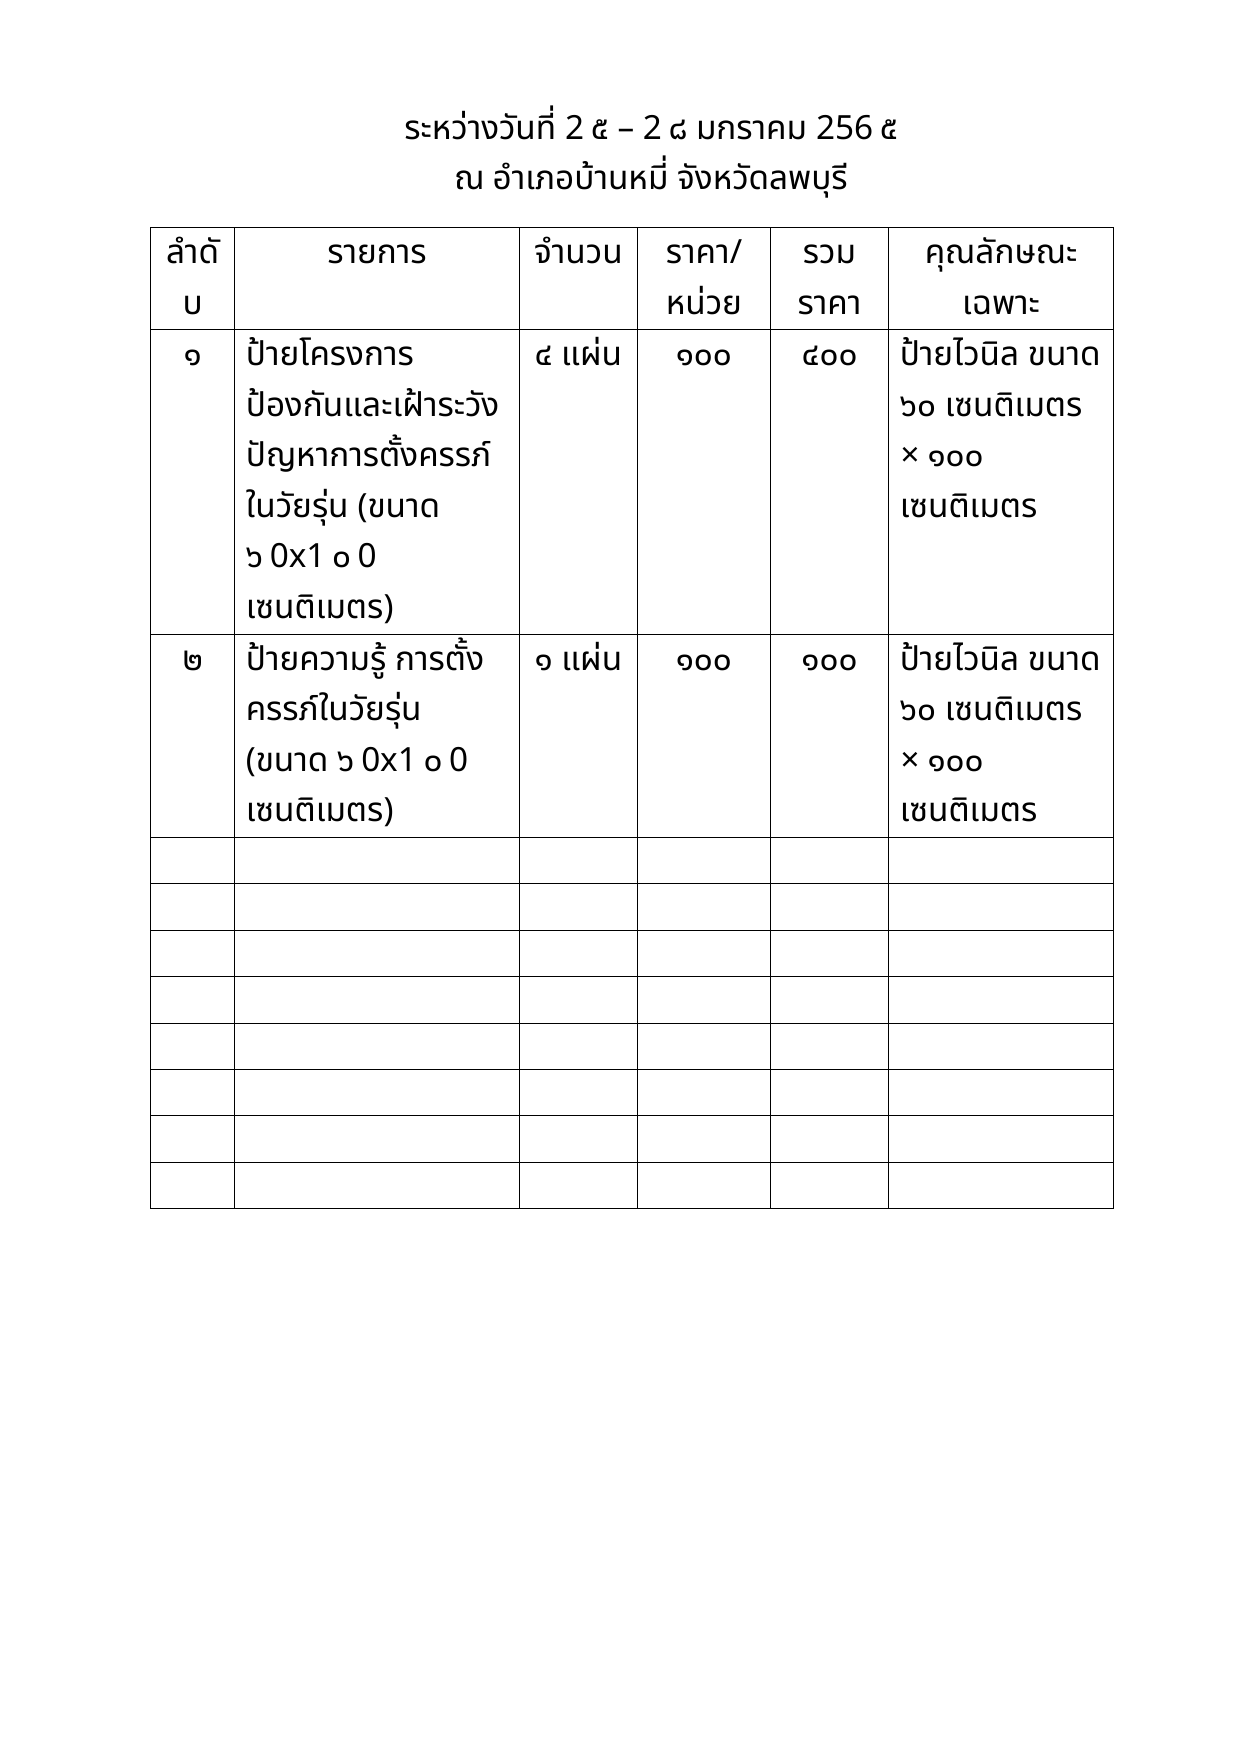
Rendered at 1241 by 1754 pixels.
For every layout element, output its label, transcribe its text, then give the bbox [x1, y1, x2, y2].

table_cell [638, 931, 770, 976]
table_cell [151, 1163, 234, 1208]
table_cell [638, 1116, 770, 1162]
table_cell [151, 1024, 234, 1069]
table_cell [889, 931, 1113, 976]
table_cell ๑๐๐ [771, 635, 888, 837]
table_cell [889, 884, 1113, 929]
table_cell [520, 884, 637, 929]
table_header คุณลักษณะเฉพาะ [889, 228, 1113, 329]
table_cell [771, 1070, 888, 1115]
table_cell [771, 1024, 888, 1069]
table_cell ป้ายไวนิล ขนาด ๖๐ เซนติเมตร × ๑๐๐ เซนติเมตร [889, 635, 1113, 837]
table_cell [151, 838, 234, 883]
table_cell [638, 1163, 770, 1208]
table_cell [151, 884, 234, 929]
table_cell [520, 977, 637, 1022]
table_cell [520, 1024, 637, 1069]
table_cell [771, 884, 888, 929]
table_cell [235, 1024, 519, 1069]
table_cell [889, 838, 1113, 883]
table_cell [151, 977, 234, 1022]
table_cell [508, 838, 519, 883]
table_cell [235, 1116, 519, 1162]
table_cell [520, 931, 637, 976]
table_cell [235, 1070, 519, 1115]
table_cell ๒ [151, 635, 234, 837]
table_cell [235, 884, 519, 929]
table_cell [889, 1163, 1113, 1208]
table_cell [638, 977, 770, 1022]
table_cell [771, 1116, 888, 1162]
table_cell ๑ แผ่น [520, 635, 637, 837]
table_cell [889, 1116, 1113, 1162]
table_cell [235, 931, 519, 976]
table_cell ป้ายความรู้ การตั้งครรภ์ในวัยรุ่น (ขนาด ๖0x1๐0 เซนติเมตร) [235, 635, 519, 837]
table_header ราคา/หน่วย [638, 228, 770, 329]
table_cell ป้ายไวนิล ขนาด ๖๐ เซนติเมตร × ๑๐๐ เซนติเมตร [889, 330, 1113, 633]
table_cell [771, 977, 888, 1022]
table_cell [520, 1070, 637, 1115]
table_cell [638, 1024, 770, 1069]
table_header จำนวน [520, 228, 637, 329]
table_cell [520, 838, 637, 883]
table_cell [771, 1163, 888, 1208]
table_cell [151, 931, 234, 976]
table_cell [151, 1070, 234, 1115]
table_header รายการ [235, 228, 519, 329]
table_cell [235, 1163, 519, 1208]
table_cell [889, 977, 1113, 1022]
table_cell [638, 1070, 770, 1115]
table_cell [771, 931, 888, 976]
table_cell ๔๐๐ [771, 330, 888, 633]
table_cell [889, 1024, 1113, 1069]
table_cell [638, 884, 770, 929]
table_cell [520, 1116, 637, 1162]
table_cell [235, 977, 519, 1022]
table_cell [235, 838, 246, 883]
table_header รวมราคา [771, 228, 888, 329]
table_cell [520, 1163, 637, 1208]
table_cell ๑๐๐ [638, 330, 770, 633]
table_cell [771, 838, 888, 883]
table_cell ป้ายโครงการป้องกันและเฝ้าระวังปัญหาการตั้งครรภ์ในวัยรุ่น (ขนาด ๖0x1๐0 เซนติเมตร) [235, 330, 519, 633]
table_header ลำดับ [151, 228, 234, 329]
table_cell [638, 838, 770, 883]
table_cell ๑๐๐ [638, 635, 770, 837]
text ระหว่างวันที่ 2๕ – 2๘ มกราคม 256๕ [150, 103, 1152, 154]
table_cell [151, 1116, 234, 1162]
table_cell ๑ [151, 330, 234, 633]
table_cell [889, 1070, 1113, 1115]
text ณ อำเภอบ้านหมี่ จังหวัดลพบุรี [150, 154, 1152, 204]
table_cell ๔ แผ่น [520, 330, 637, 633]
